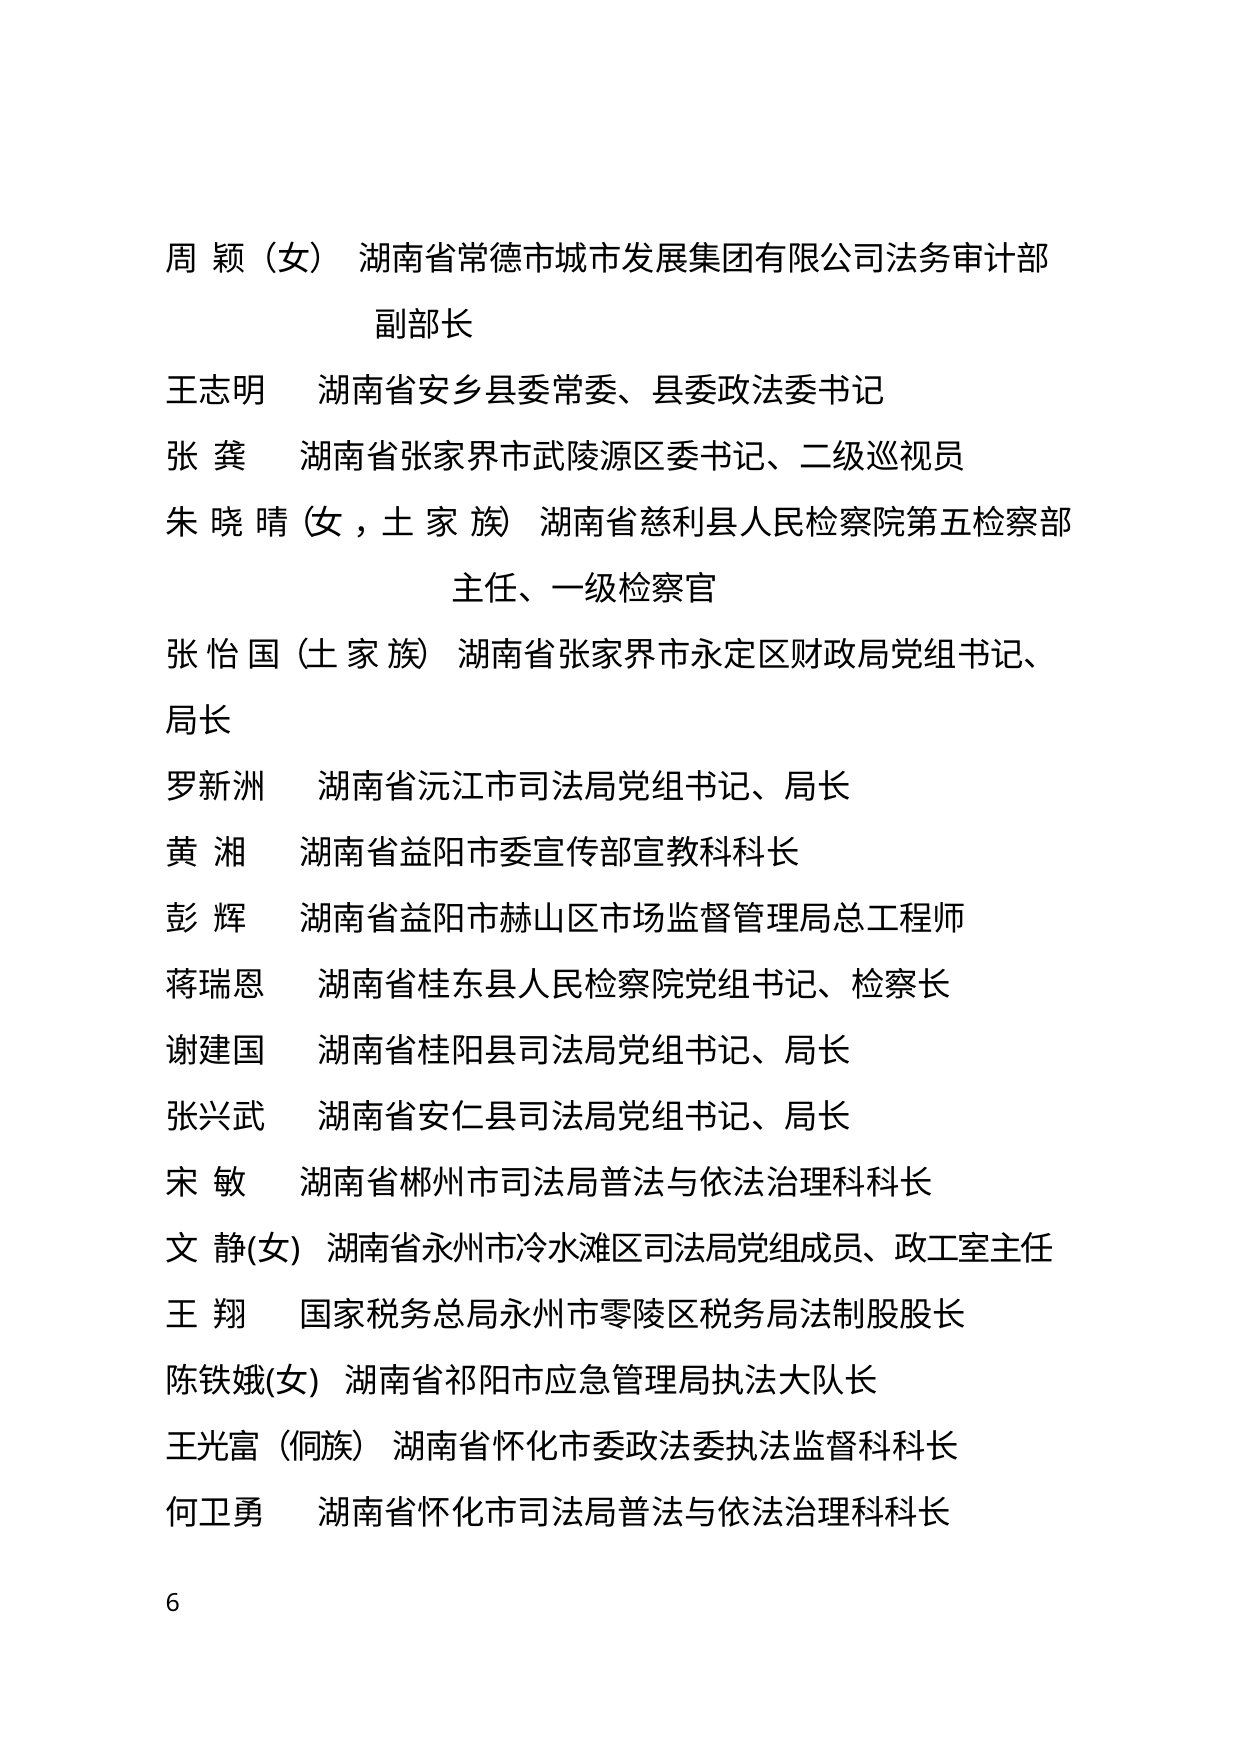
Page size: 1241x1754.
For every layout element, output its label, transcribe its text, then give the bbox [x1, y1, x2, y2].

text 黄 湘 湖南省益阳市委宣传部宣教科科长 [165, 817, 1087, 883]
text 张 怡 国（土 家 族） 湖南省张家界市永定区财政局党组书记、局长 [165, 619, 1087, 751]
text 宋 敏 湖南省郴州市司法局普法与依法治理科科长 [165, 1147, 1087, 1213]
text 张 龚 湖南省张家界市武陵源区委书记、二级巡视员 [165, 421, 1087, 487]
text 彭 辉 湖南省益阳市赫山区市场监督管理局总工程师 [165, 883, 1087, 949]
text 周 颖（女） 湖南省常德市城市发展集团有限公司法务审计部 [165, 222, 1087, 288]
text 王 翔 国家税务总局永州市零陵区税务局法制股股长 [165, 1279, 1087, 1345]
text 副部长 [165, 288, 1087, 354]
text 何卫勇 湖南省怀化市司法局普法与依法治理科科长 [165, 1477, 1087, 1543]
text 王光富（侗族） 湖南省怀化市委政法委执法监督科科长 [165, 1411, 1087, 1477]
text 文 静(女) 湖南省永州市冷水滩区司法局党组成员、政工室主任 [165, 1213, 1087, 1279]
text 罗新洲 湖南省沅江市司法局党组书记、局长 [165, 751, 1087, 817]
text 蒋瑞恩 湖南省桂东县人民检察院党组书记、检察长 [165, 949, 1087, 1015]
text 谢建国 湖南省桂阳县司法局党组书记、局长 [165, 1015, 1087, 1081]
text 张兴武 湖南省安仁县司法局党组书记、局长 [165, 1081, 1087, 1147]
text 陈铁娥(女) 湖南省祁阳市应急管理局执法大队长 [165, 1345, 1087, 1411]
text 王志明 湖南省安乡县委常委、县委政法委书记 [165, 354, 1087, 421]
text 朱 晓 晴（女 ，土 家 族） 湖南省慈利县人民检察院第五检察部主任、一级检察官 [165, 487, 1087, 619]
